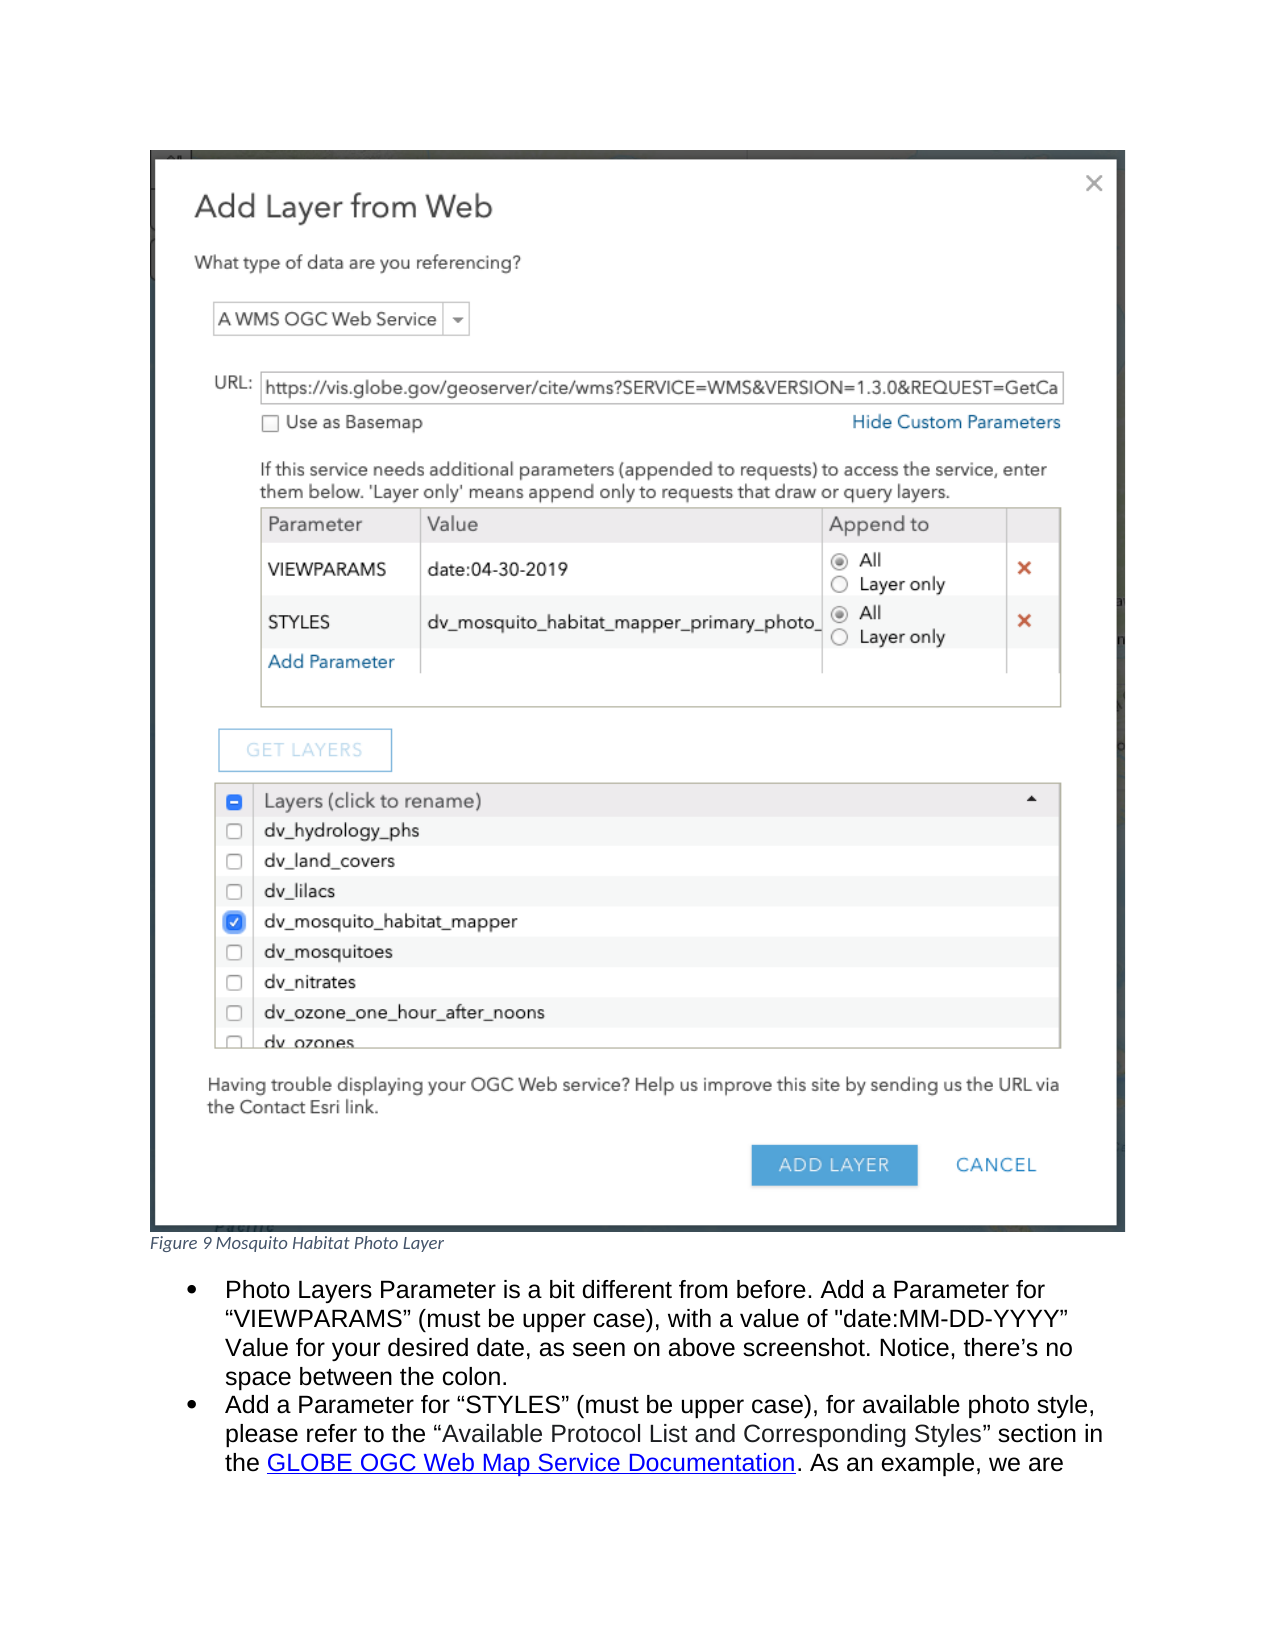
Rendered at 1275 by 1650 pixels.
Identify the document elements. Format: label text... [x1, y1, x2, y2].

list Photo Layers Parameter is a bit different from before. Add a Parameter for “VIEWPARAMS” (must be upper case), with a value of "date:MM-DD-YYYY” Value for your desired date, as seen on above screenshot. Notice, there’s no space between the colon. [187, 1275, 1125, 1390]
picture [150, 150, 1125, 1232]
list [187, 1390, 1125, 1477]
